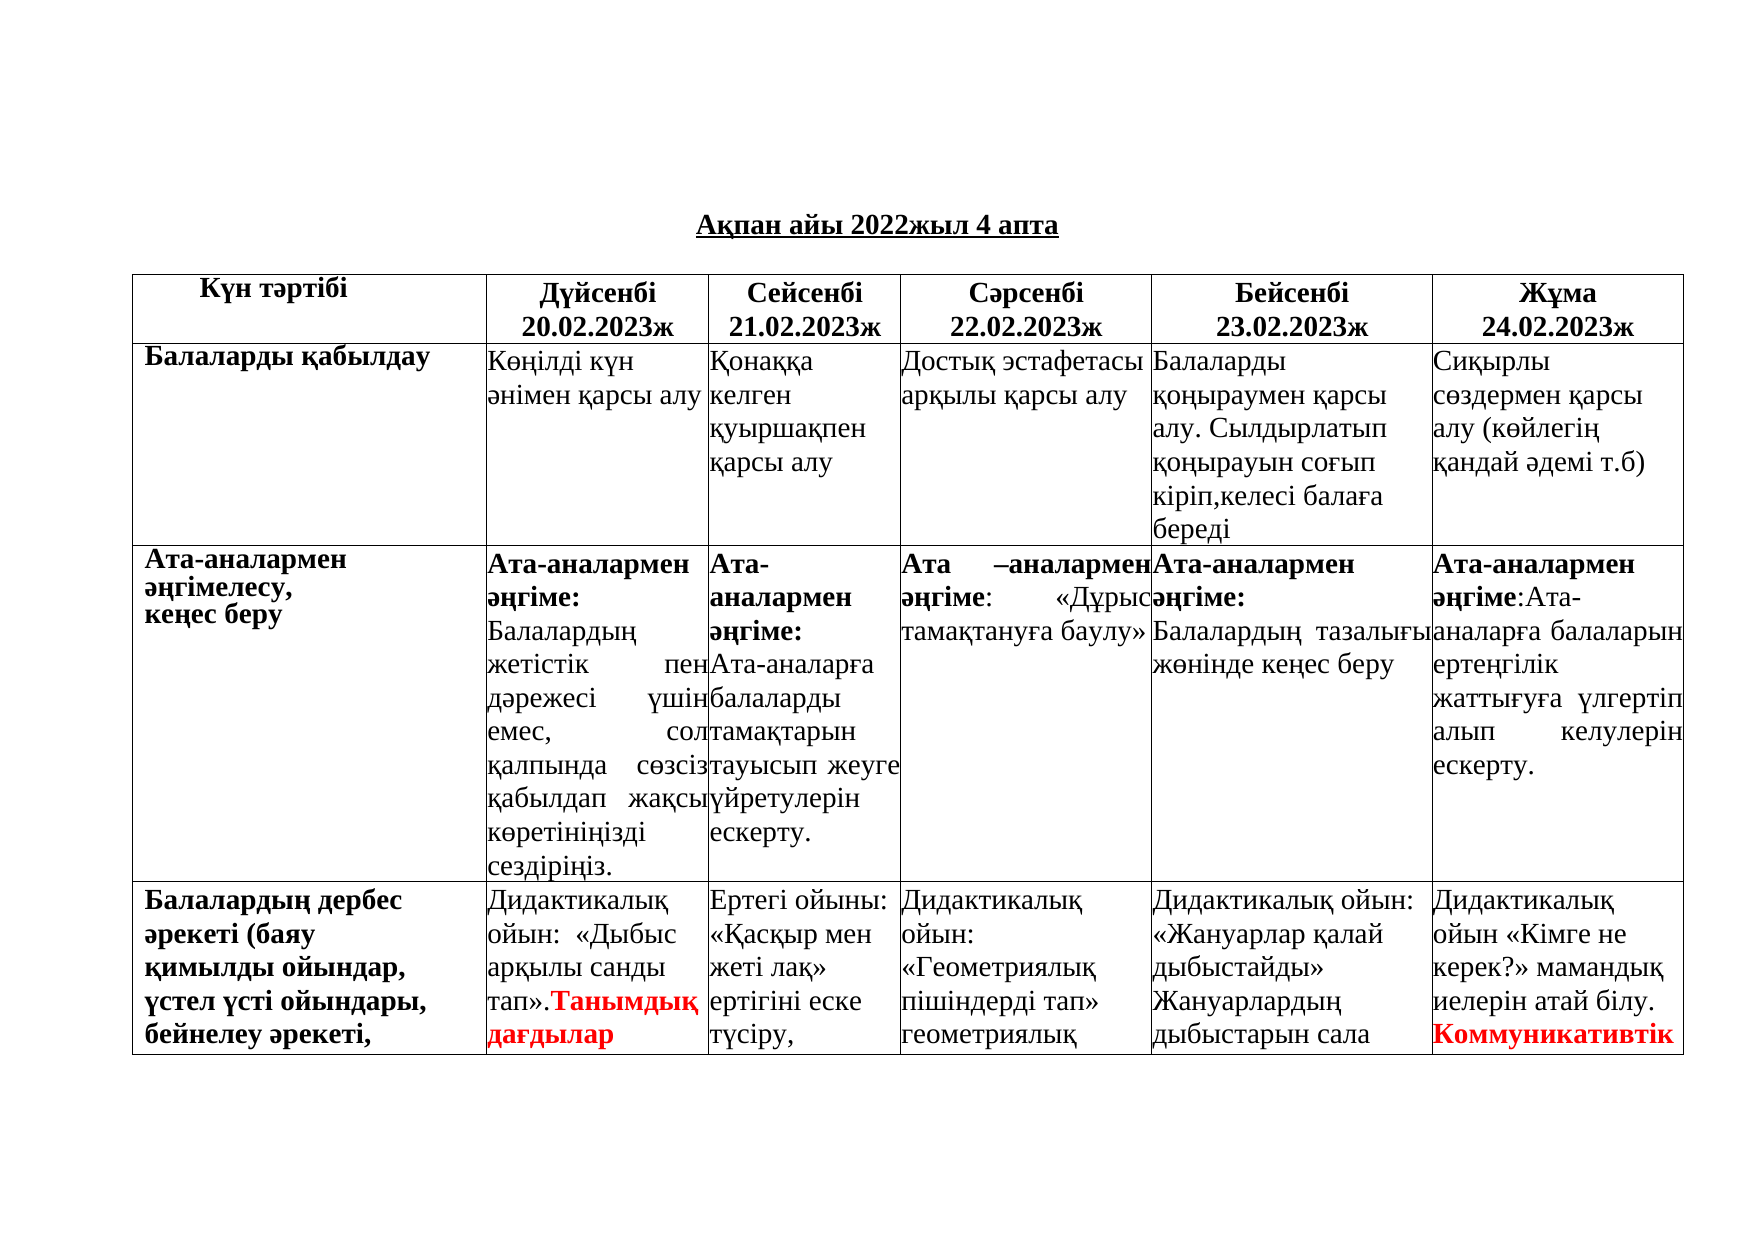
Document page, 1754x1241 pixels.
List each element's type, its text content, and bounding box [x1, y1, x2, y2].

table_cell Достық эстафетасы арқылы қарсы алу [901, 344, 1151, 545]
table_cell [487, 882, 708, 1054]
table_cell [1152, 882, 1432, 1054]
table_header Сәрсенбі 22.02.2023ж [901, 275, 1151, 342]
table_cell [133, 882, 486, 1054]
table_cell Балаларды қоңыраумен қарсы алу. Сылдырлатып қоңырауын соғып кіріп,келесі балаға береді [1152, 344, 1432, 545]
table_cell Сиқырлы сөздермен қарсы алу (көйлегің қандай әдемі т.б) [1433, 344, 1683, 545]
table_header Күн тәртібі [133, 275, 486, 342]
table_cell Ата-аналармен әңгіме: Балалардың жетістік пен дәрежесі үшін емес, сол қалпында сөзсіз қабылдап жақсы көретініңізді сездіріңіз. [487, 546, 708, 881]
table_cell Ата-аналармен әңгіме: Балалардың тазалығы жөнінде кеңес беру [1152, 546, 1432, 881]
table_header Сейсенбі 21.02.2023ж [709, 275, 900, 342]
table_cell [901, 882, 1151, 1054]
table_header Жұма 24.02.2023ж [1433, 275, 1683, 342]
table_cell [709, 882, 900, 1054]
table_cell Қонаққа келген қуыршақпен қарсы алу [709, 344, 900, 545]
table_cell Ата-аналармен әңгімелесу, кеңес беру [133, 546, 486, 881]
table_cell Балаларды қабылдау [133, 344, 486, 545]
text Ақпан айы 2022жыл 4 апта [118, 207, 1636, 241]
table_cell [1433, 882, 1683, 1054]
table_cell Ата-аналармен әңгіме:Ата- аналарға балаларын ертеңгілік жаттығуға үлгертіп алып келулерін ескерту. [1433, 546, 1683, 881]
table_header Дүйсенбі 20.02.2023ж [487, 275, 708, 342]
table_header Бейсенбі 23.02.2023ж [1152, 275, 1432, 342]
table_cell Көңілді күн әнімен қарсы алу [487, 344, 708, 545]
table_cell Ата-аналармен әңгіме: Ата-аналарға балаларды тамақтарын тауысып жеуге үйретулерін ескерту. [709, 546, 900, 881]
table_cell Ата –аналармен әңгіме: «Дұрыс тамақтануға баулу» [901, 546, 1151, 881]
